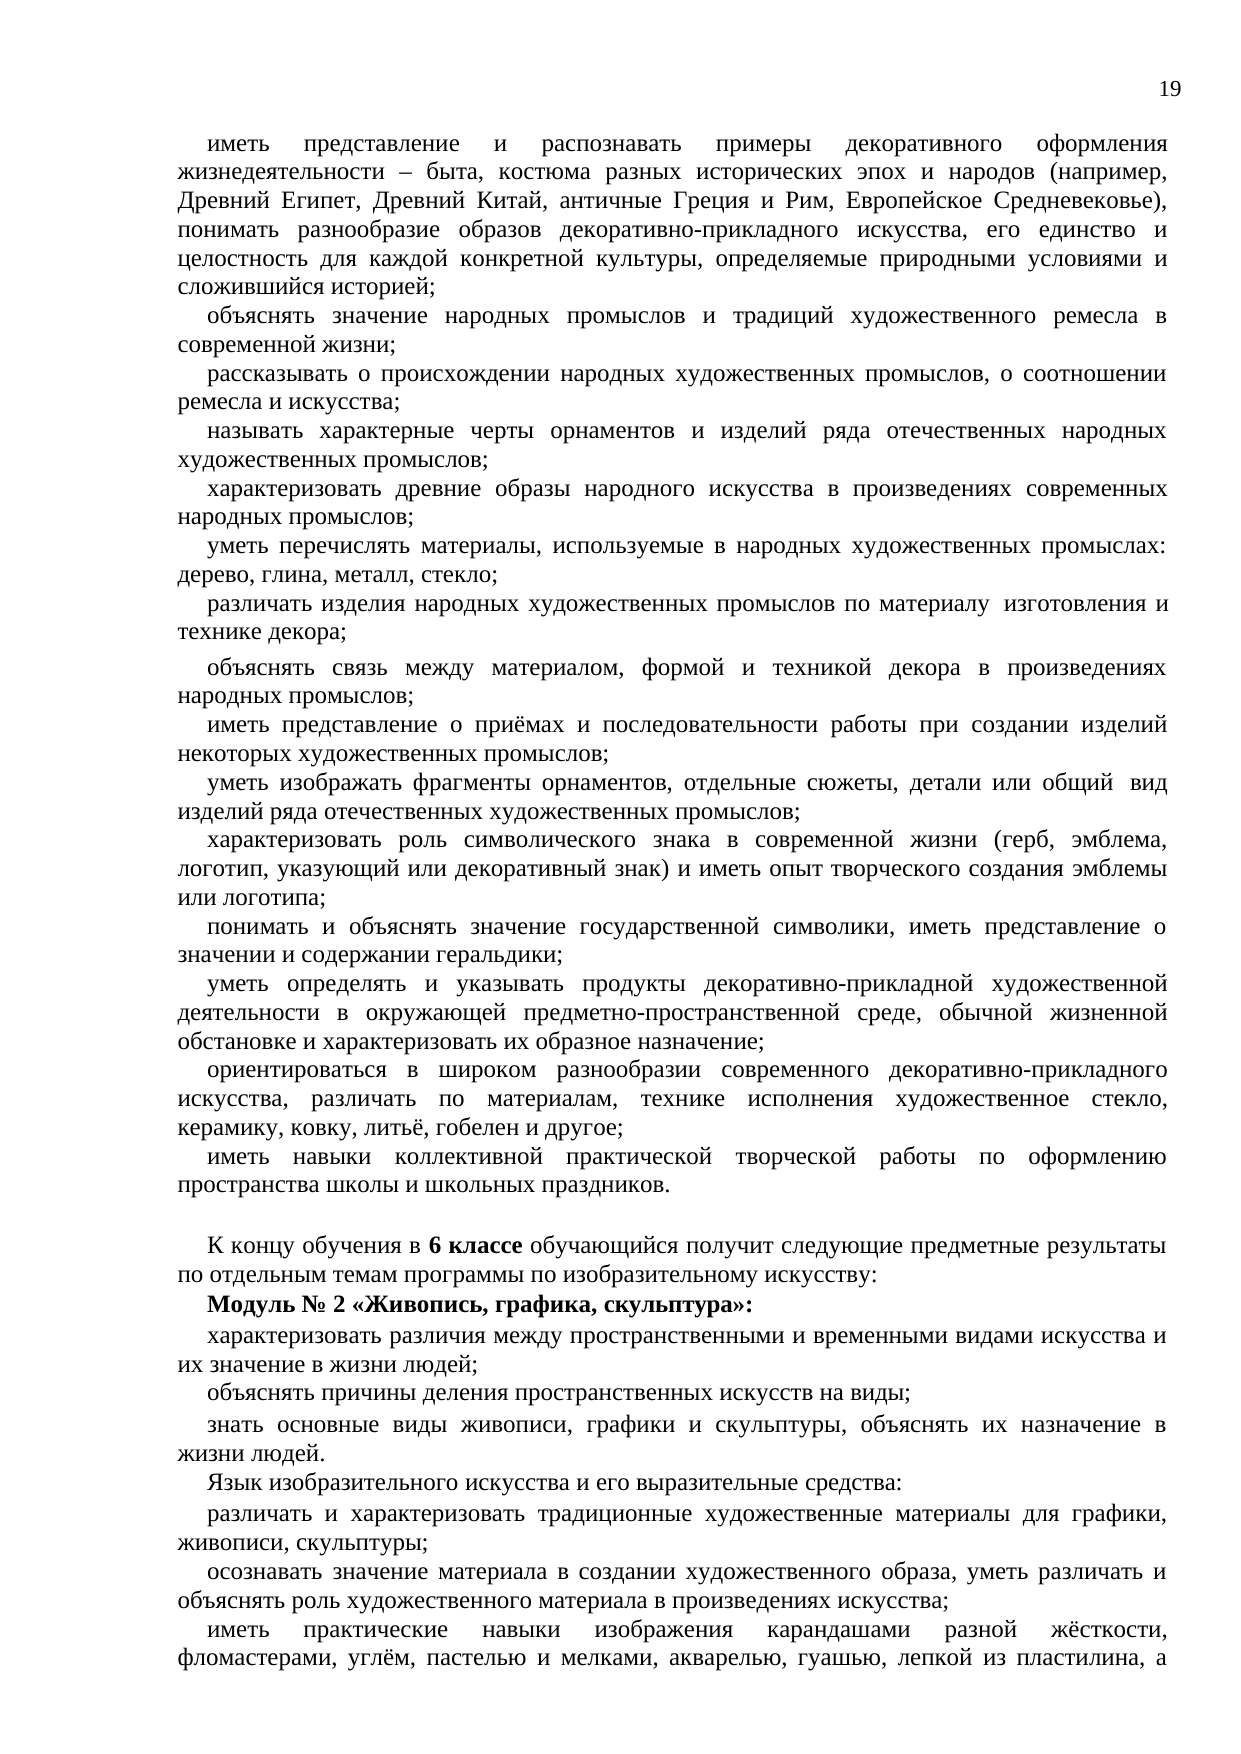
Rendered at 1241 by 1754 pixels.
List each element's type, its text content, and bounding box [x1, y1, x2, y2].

text характеризовать роль символического знака в современной жизни (герб, эмблема, логотип, указующий или декоративный знак) и иметь опыт творческого создания эмблемы или логотипа; [177, 824, 1168, 911]
text уметь изображать фрагменты орнаментов, отдельные сюжеты, детали или общий вид изделий ряда отечественных художественных промыслов; [177, 767, 1168, 824]
text осознавать значение материала в создании художественного образа, уметь различать и объяснять роль художественного материала в произведениях искусства; [177, 1556, 1167, 1614]
text иметь навыки коллективной практической творческой работы по оформлению пространства школы и школьных праздников. [177, 1141, 1167, 1198]
text ориентироваться в широком разнообразии современного декоративно-прикладного искусства, различать по материалам, технике исполнения художественное стекло, керамику, ковку, литьё, гобелен и другое; [177, 1054, 1168, 1141]
text объяснять связь между материалом, формой и техникой декора в произведениях народных промыслов; [177, 652, 1167, 709]
text различать и характеризовать традиционные художественные материалы для графики, живописи, скульптуры; [177, 1498, 1168, 1556]
subtitle Модуль № 2 «Живопись, графика, скульптура»: [177, 1289, 1181, 1318]
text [177, 1614, 1168, 1671]
text знать основные виды живописи, графики и скульптуры, объяснять их назначение в жизни людей. [177, 1409, 1167, 1467]
text Язык изобразительного искусства и его выразительные средства: [177, 1467, 1181, 1496]
text уметь определять и указывать продукты декоративно-прикладной художественной деятельности в окружающей предметно-пространственной среде, обычной жизненной обстановке и характеризовать их образное назначение; [177, 968, 1168, 1054]
text К концу обучения в 6 классе обучающийся получит следующие предметные результаты по отдельным темам программы по изобразительному искусству: [177, 1231, 1167, 1288]
text объяснять значение народных промыслов и традиций художественного ремесла в современной жизни; [177, 300, 1168, 358]
text объяснять причины деления пространственных искусств на виды; [177, 1377, 1181, 1406]
text уметь перечислять материалы, используемые в народных художественных промыслах: дерево, глина, металл, стекло; [177, 530, 1168, 588]
text иметь представление и распознавать примеры декоративного оформления жизнедеятельности – быта, костюма разных исторических эпох и народов (например, Древний Египет, Древний Китай, античные Греция и Рим, Европейское Средневековье), понимать разнообразие образов декоративно-прикладного искусства, его единство и целостность для каждой конкретной культуры, определяемые природными условиями и сложившийся историей; [177, 128, 1168, 300]
text иметь представление о приёмах и последовательности работы при создании изделий некоторых художественных промыслов; [177, 709, 1167, 767]
text характеризовать древние образы народного искусства в произведениях современных народных промыслов; [177, 473, 1168, 530]
text характеризовать различия между пространственными и временными видами искусства и их значение в жизни людей; [177, 1320, 1168, 1377]
text называть характерные черты орнаментов и изделий ряда отечественных народных художественных промыслов; [177, 415, 1168, 473]
text понимать и объяснять значение государственной символики, иметь представление о значении и содержании геральдики; [177, 911, 1167, 968]
text рассказывать о происхождении народных художественных промыслов, о соотношении ремесла и искусства; [177, 358, 1167, 415]
text различать изделия народных художественных промыслов по материалу изготовления и технике декора; [177, 588, 1169, 645]
